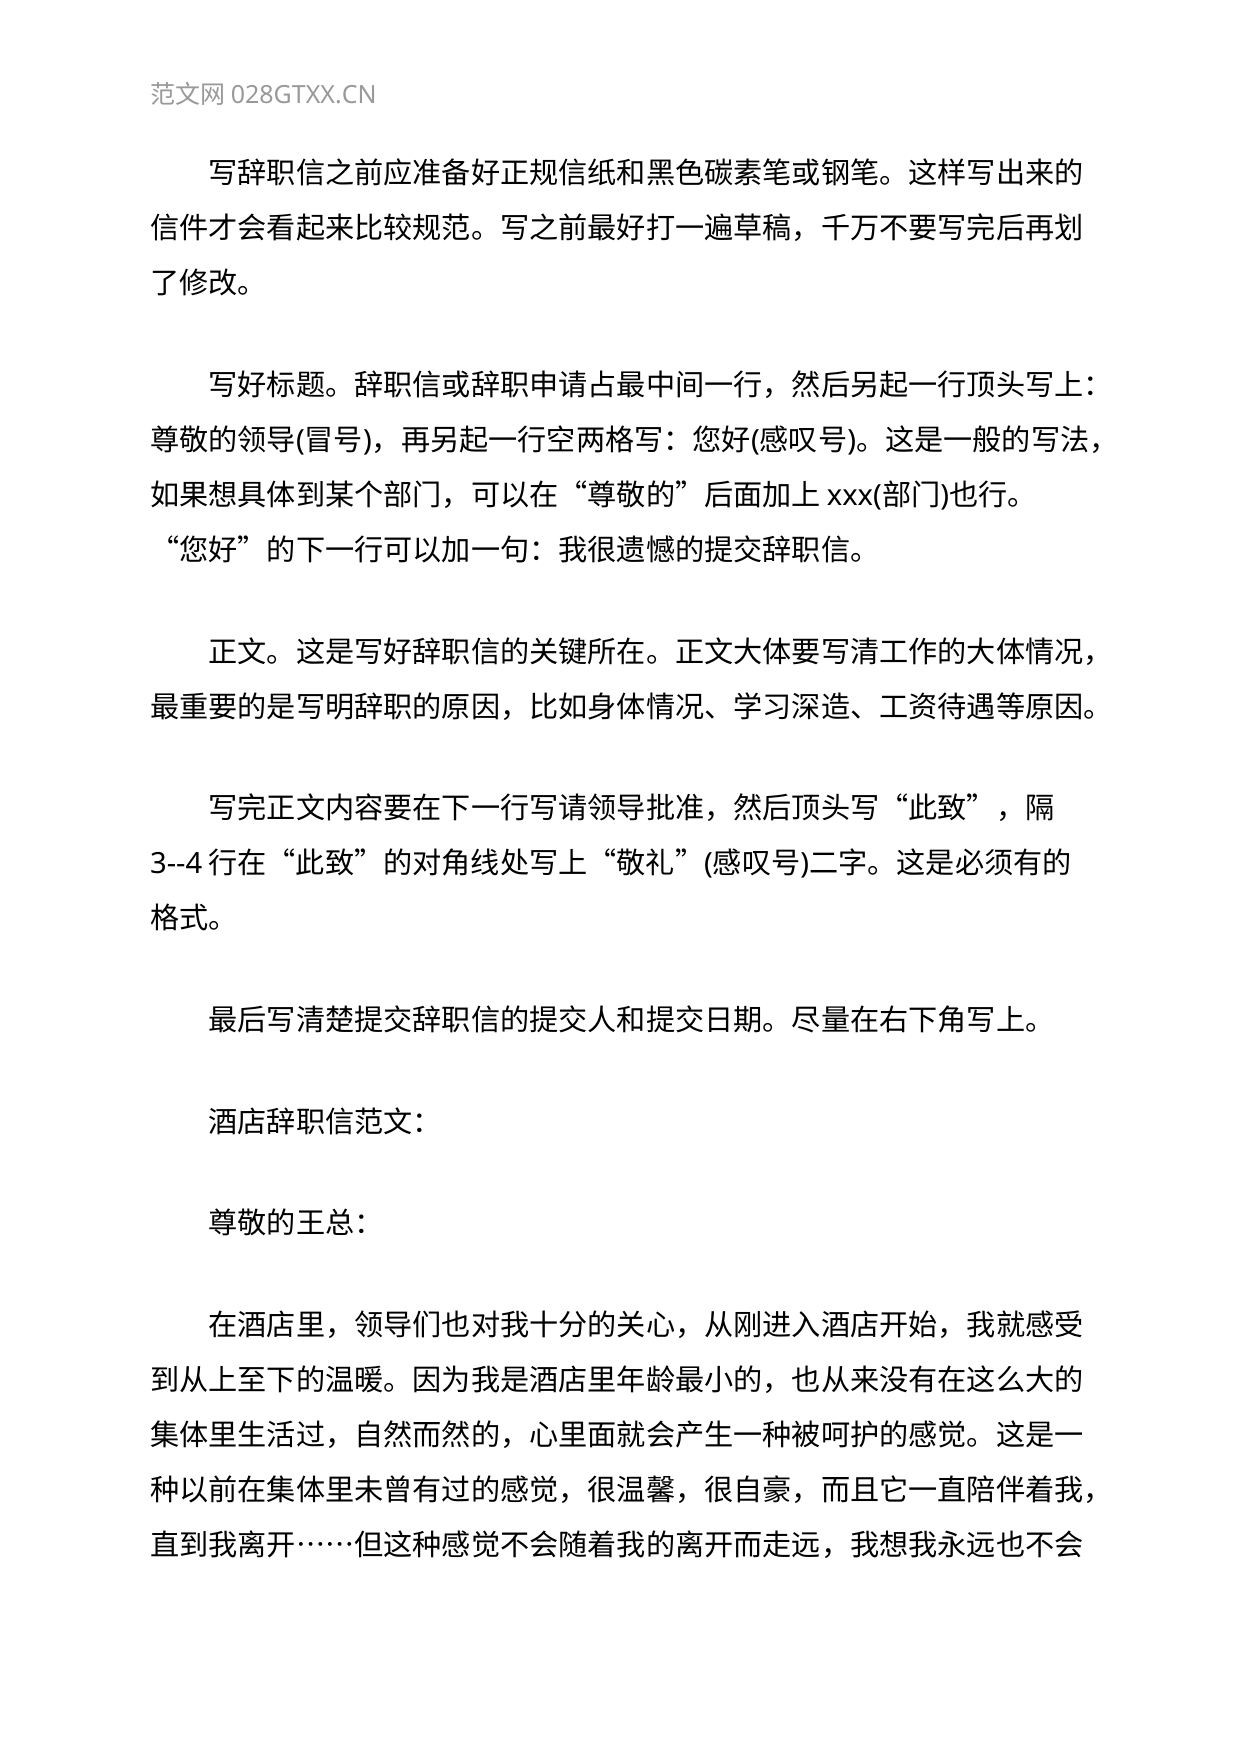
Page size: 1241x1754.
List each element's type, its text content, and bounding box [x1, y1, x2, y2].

text 最后写清楚提交辞职信的提交人和提交日期。尽量在右下角写上。 [150, 997, 1090, 1039]
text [150, 1302, 1090, 1564]
text 正文。这是写好辞职信的关键所在。正文大体要写清工作的大体情况，最重要的是写明辞职的原因，比如身体情况、学习深造、工资待遇等原因。 [150, 628, 1090, 725]
text 写完正文内容要在下一行写请领导批准，然后顶头写“此致”，隔3--4行在“此致”的对角线处写上“敬礼”(感叹号)二字。这是必须有的格式。 [150, 785, 1090, 937]
text 写辞职信之前应准备好正规信纸和黑色碳素笔或钢笔。这样写出来的信件才会看起来比较规范。写之前最好打一遍草稿，千万不要写完后再划了修改。 [150, 150, 1090, 302]
text 写好标题。辞职信或辞职申请占最中间一行，然后另起一行顶头写上：尊敬的领导(冒号)，再另起一行空两格写：您好(感叹号)。这是一般的写法，如果想具体到某个部门，可以在“尊敬的”后面加上xxx(部门)也行。“您好”的下一行可以加一句：我很遗憾的提交辞职信。 [150, 362, 1090, 569]
text 尊敬的王总： [150, 1200, 1090, 1242]
text 酒店辞职信范文： [150, 1098, 1090, 1141]
